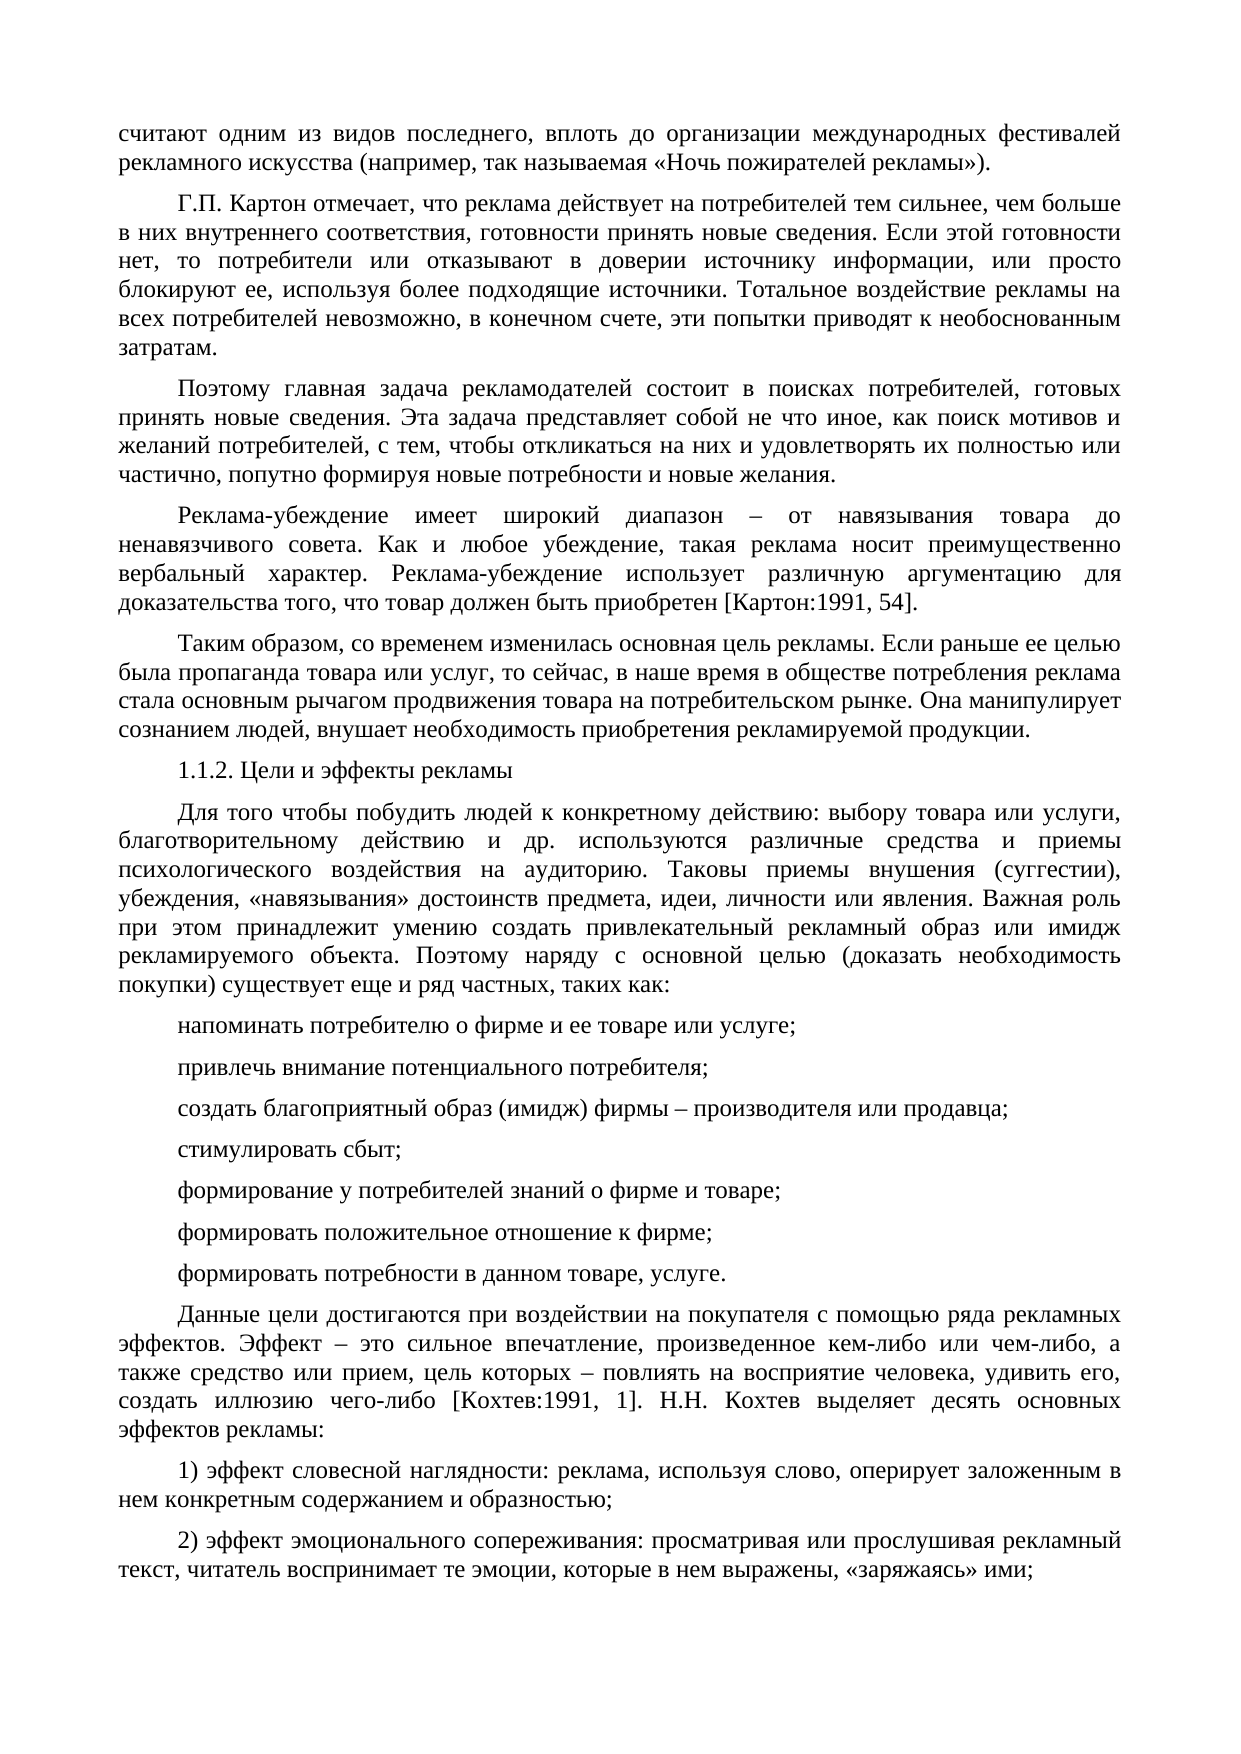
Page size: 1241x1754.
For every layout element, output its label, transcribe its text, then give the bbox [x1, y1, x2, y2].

text создать благоприятный образ (имидж) фирмы – производителя или продавца; [118, 1093, 1122, 1122]
text формировать положительное отношение к фирме; [118, 1217, 1122, 1246]
text Данные цели достигаются при воздействии на покупателя с помощью ряда рекламных эффектов. Эффект – это сильное впечатление, произведенное кем-либо или чем-либо, а также средство или прием, цель которых – повлиять на восприятие человека, удивить его, создать иллюзию чего-либо [Кохтев:1991, 1]. Н.Н. Кохтев выделяет десять основных эффектов рекламы: [118, 1299, 1122, 1443]
text 1) эффект словесной наглядности: реклама, используя слово, оперирует заложенным в нем конкретным содержанием и образностью; [118, 1456, 1122, 1513]
text Г.П. Картон отмечает, что реклама действует на потребителей тем сильнее, чем больше в них внутреннего соответствия, готовности принять новые сведения. Если этой готовности нет, то потребители или отказывают в доверии источнику информации, или просто блокируют ее, используя более подходящие источники. Тотальное воздействие рекламы на всех потребителей невозможно, в конечном счете, эти попытки приводят к необоснованным затратам. [118, 188, 1122, 361]
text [118, 118, 1122, 176]
text стимулировать сбыт; [118, 1134, 1122, 1163]
text формирование у потребителей знаний о фирме и товаре; [118, 1176, 1122, 1204]
text Для того чтобы побудить людей к конкретному действию: выбору товара или услуги, благотворительному действию и др. используются различные средства и приемы психологического воздействия на аудиторию. Таковы приемы внушения (суггестии), убеждения, «навязывания» достоинств предмета, идеи, личности или явления. Важная роль при этом принадлежит умению создать привлекательный рекламный образ или имидж рекламируемого объекта. Поэтому наряду с основной целью (доказать необходимость покупки) существует еще и ряд частных, таких как: [118, 797, 1122, 998]
text 1.1.2. Цели и эффекты рекламы [118, 756, 1122, 784]
text 2) эффект эмоционального сопереживания: просматривая или прослушивая рекламный текст, читатель воспринимает те эмоции, которые в нем выражены, «заряжаясь» ими; [118, 1526, 1122, 1583]
text Реклама-убеждение имеет широкий диапазон – от навязывания товара до ненавязчивого совета. Как и любое убеждение, такая реклама носит преимущественно вербальный характер. Реклама-убеждение использует различную аргументацию для доказательства того, что товар должен быть приобретен [Картон:1991, 54]. [118, 501, 1122, 616]
text формировать потребности в данном товаре, услуге. [118, 1258, 1122, 1287]
text Таким образом, со временем изменилась основная цель рекламы. Если раньше ее целью была пропаганда товара или услуг, то сейчас, в наше время в обществе потребления реклама стала основным рычагом продвижения товара на потребительском рынке. Она манипулирует сознанием людей, внушает необходимость приобретения рекламируемой продукции. [118, 628, 1122, 743]
text напоминать потребителю о фирме и ее товаре или услуге; [118, 1011, 1122, 1039]
text Поэтому главная задача рекламодателей состоит в поисках потребителей, готовых принять новые сведения. Эта задача представляет собой не что иное, как поиск мотивов и желаний потребителей, с тем, чтобы откликаться на них и удовлетворять их полностью или частично, попутно формируя новые потребности и новые желания. [118, 373, 1122, 488]
text привлечь внимание потенциального потребителя; [118, 1052, 1122, 1081]
